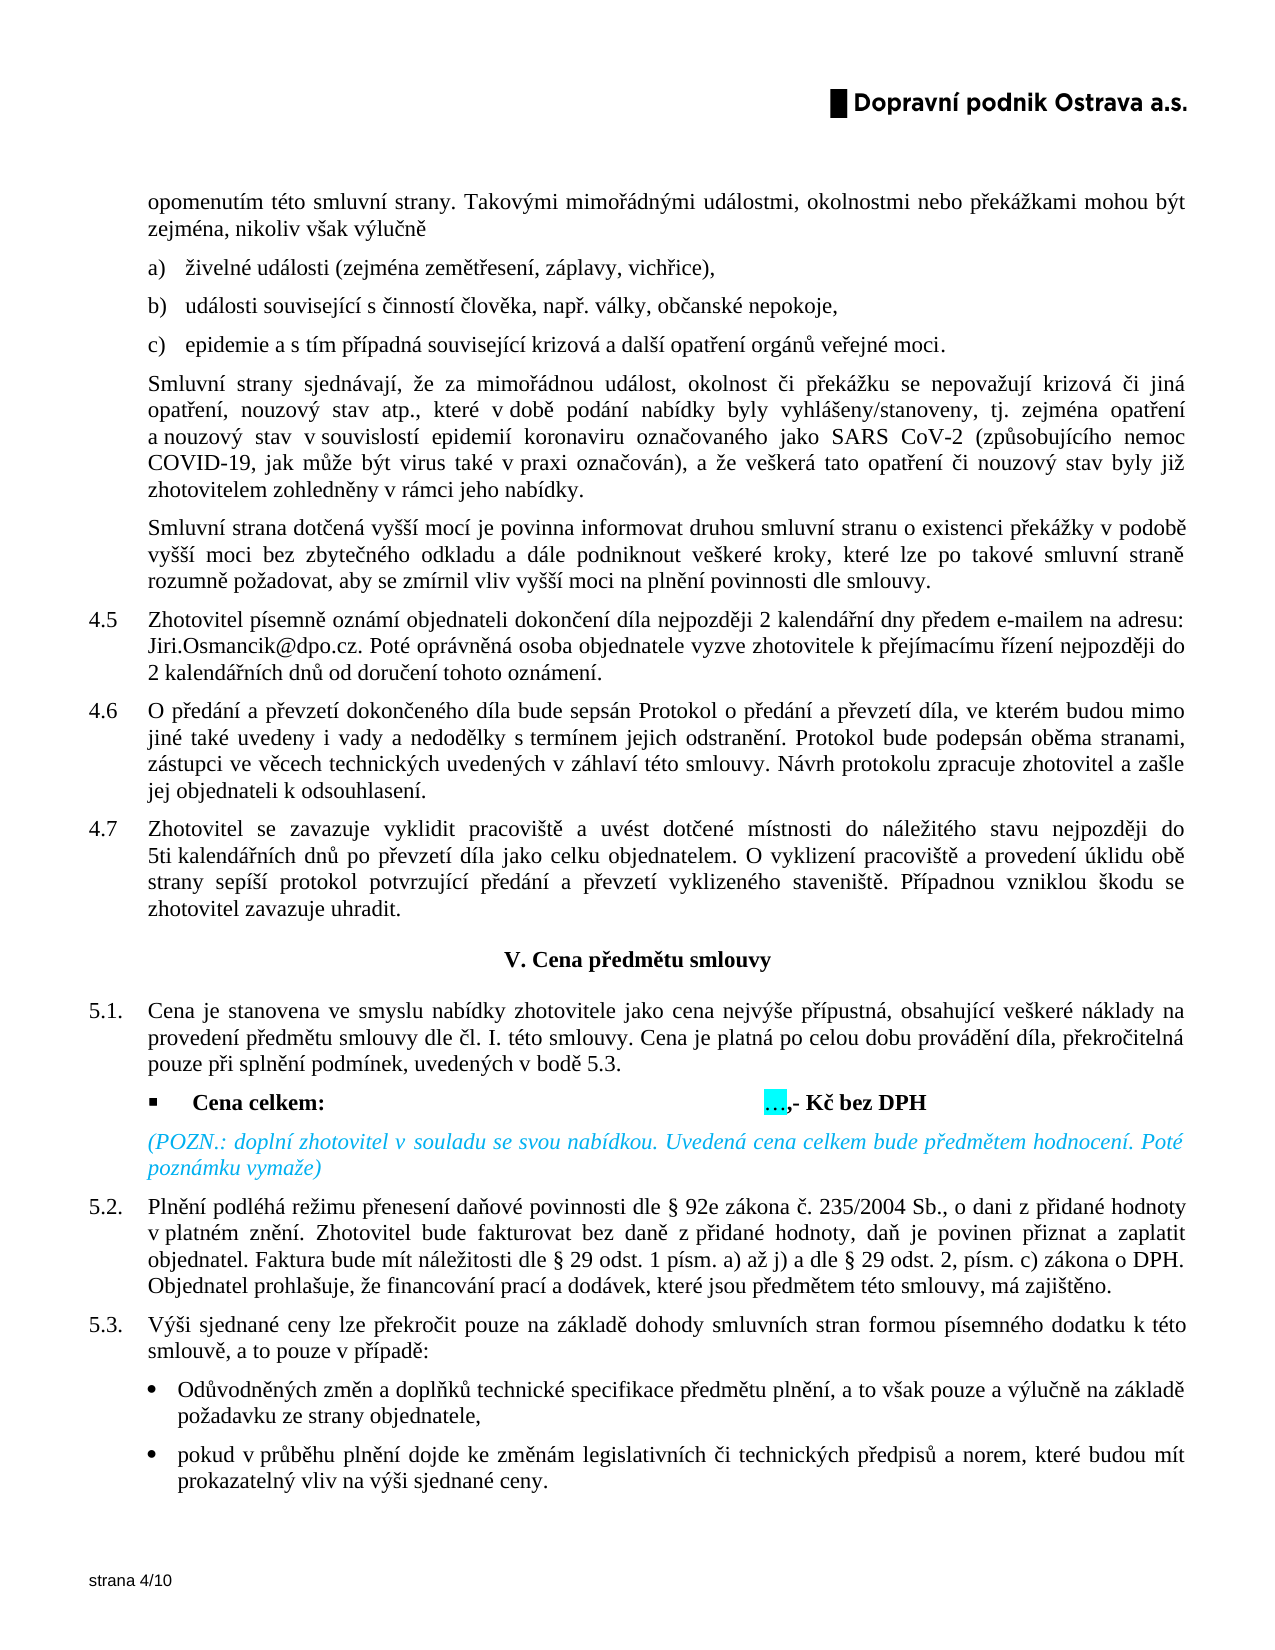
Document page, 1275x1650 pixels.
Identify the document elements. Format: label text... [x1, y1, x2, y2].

text (POZN.: doplní zhotovitel v souladu se svou nabídkou. Uvedená cena celkem bude předmětem hodnocení. Poté poznámku vymaže) [148, 1128, 1186, 1180]
list Cena je stanovena ve smyslu nabídky zhotovitele jako cena nejvýše přípustná, obsahující veškeré náklady na provedení předmětu smlouvy dle čl. I. této smlouvy. Cena je platná po celou dobu provádění díla, překročitelná pouze při splnění podmínek, uvedených v bodě 5.3. [89, 997, 1186, 1076]
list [148, 188, 1186, 241]
list Zhotovitel se zavazuje vyklidit pracoviště a uvést dotčené místnosti do náležitého stavu nejpozději do 5ti kalendářních dnů po převzetí díla jako celku objednatelem. O vyklizení pracoviště a provedení úklidu obě strany sepíší protokol potvrzující předání a převzetí vyklizeného staveniště. Případnou vzniklou škodu se zhotovitel zavazuje uhradit. [89, 816, 1186, 921]
list Smluvní strany sjednávají, že za mimořádnou událost, okolnost či překážku se nepovažují krizová či jiná opatření, nouzový stav atp., které v době podání nabídky byly vyhlášeny/stanoveny, tj. zejména opatření a nouzový stav v souvislostí epidemií koronaviru označovaného jako SARS CoV-2 (způsobujícího nemoc COVID-19, jak může být virus také v praxi označován), a že veškerá tato opatření či nouzový stav byly již zhotovitelem zohledněny v rámci jeho nabídky. [148, 370, 1186, 502]
list Cena celkem: …,- Kč bez DPH [787, 1089, 1186, 1115]
picture [830, 89, 1187, 118]
list pokud v průběhu plnění dojde ke změnám legislativních či technických předpisů a norem, které budou mít prokazatelný vliv na výši sjednané ceny. [148, 1441, 1186, 1494]
list epidemie a s tím případná související krizová a další opatření orgánů veřejné moci. [148, 331, 1186, 358]
list Smluvní strana dotčená vyšší mocí je povinna informovat druhou smluvní stranu o existenci překážky v podobě vyšší moci bez zbytečného odkladu a dále podniknout veškeré kroky, které lze po takové smluvní straně rozumně požadovat, aby se zmírnil vliv vyšší moci na plnění povinnosti dle smlouvy. [148, 514, 1186, 593]
list Výši sjednané ceny lze překročit pouze na základě dohody smluvních stran formou písemného dodatku k této smlouvě, a to pouze v případě: [89, 1311, 1186, 1363]
list Cena celkem: …,- Kč bez DPH [148, 1089, 764, 1115]
list Zhotovitel písemně oznámí objednateli dokončení díla nejpozději 2 kalendářní dny předem e-mailem na adresu: Jiri.Osmancik@dpo.cz. Poté oprávněná osoba objednatele vyzve zhotovitele k přejímacímu řízení nejpozději do 2 kalendářních dnů od doručení tohoto oznámení. [89, 606, 1186, 685]
list O předání a převzetí dokončeného díla bude sepsán Protokol o předání a převzetí díla, ve kterém budou mimo jiné také uvedeny i vady a nedodělky s termínem jejich odstranění. Protokol bude podepsán oběma stranami, zástupci ve věcech technických uvedených v záhlaví této smlouvy. Návrh protokolu zpracuje zhotovitel a zašle jej objednateli k odsouhlasení. [89, 698, 1186, 803]
list události související s činností člověka, např. války, občanské nepokoje, [148, 292, 1186, 319]
list Odůvodněných změn a doplňků technické specifikace předmětu plnění, a to však pouze a výlučně na základě požadavku ze strany objednatele, [148, 1376, 1186, 1429]
list živelné události (zejména zemětřesení, záplavy, vichřice), [148, 254, 1186, 280]
subtitle Cena předmětu smlouvy [89, 946, 1186, 972]
list Plnění podléhá režimu přenesení daňové povinnosti dle § 92e zákona č. 235/2004 Sb., o dani z přidané hodnoty v platném znění. Zhotovitel bude fakturovat bez daně z přidané hodnoty, daň je povinen přiznat a zaplatit objednatel. Faktura bude mít náležitosti dle § 29 odst. 1 písm. a) až j) a dle § 29 odst. 2, písm. c) zákona o DPH. Objednatel prohlašuje, že financování prací a dodávek, které jsou předmětem této smlouvy, má zajištěno. [89, 1193, 1186, 1298]
